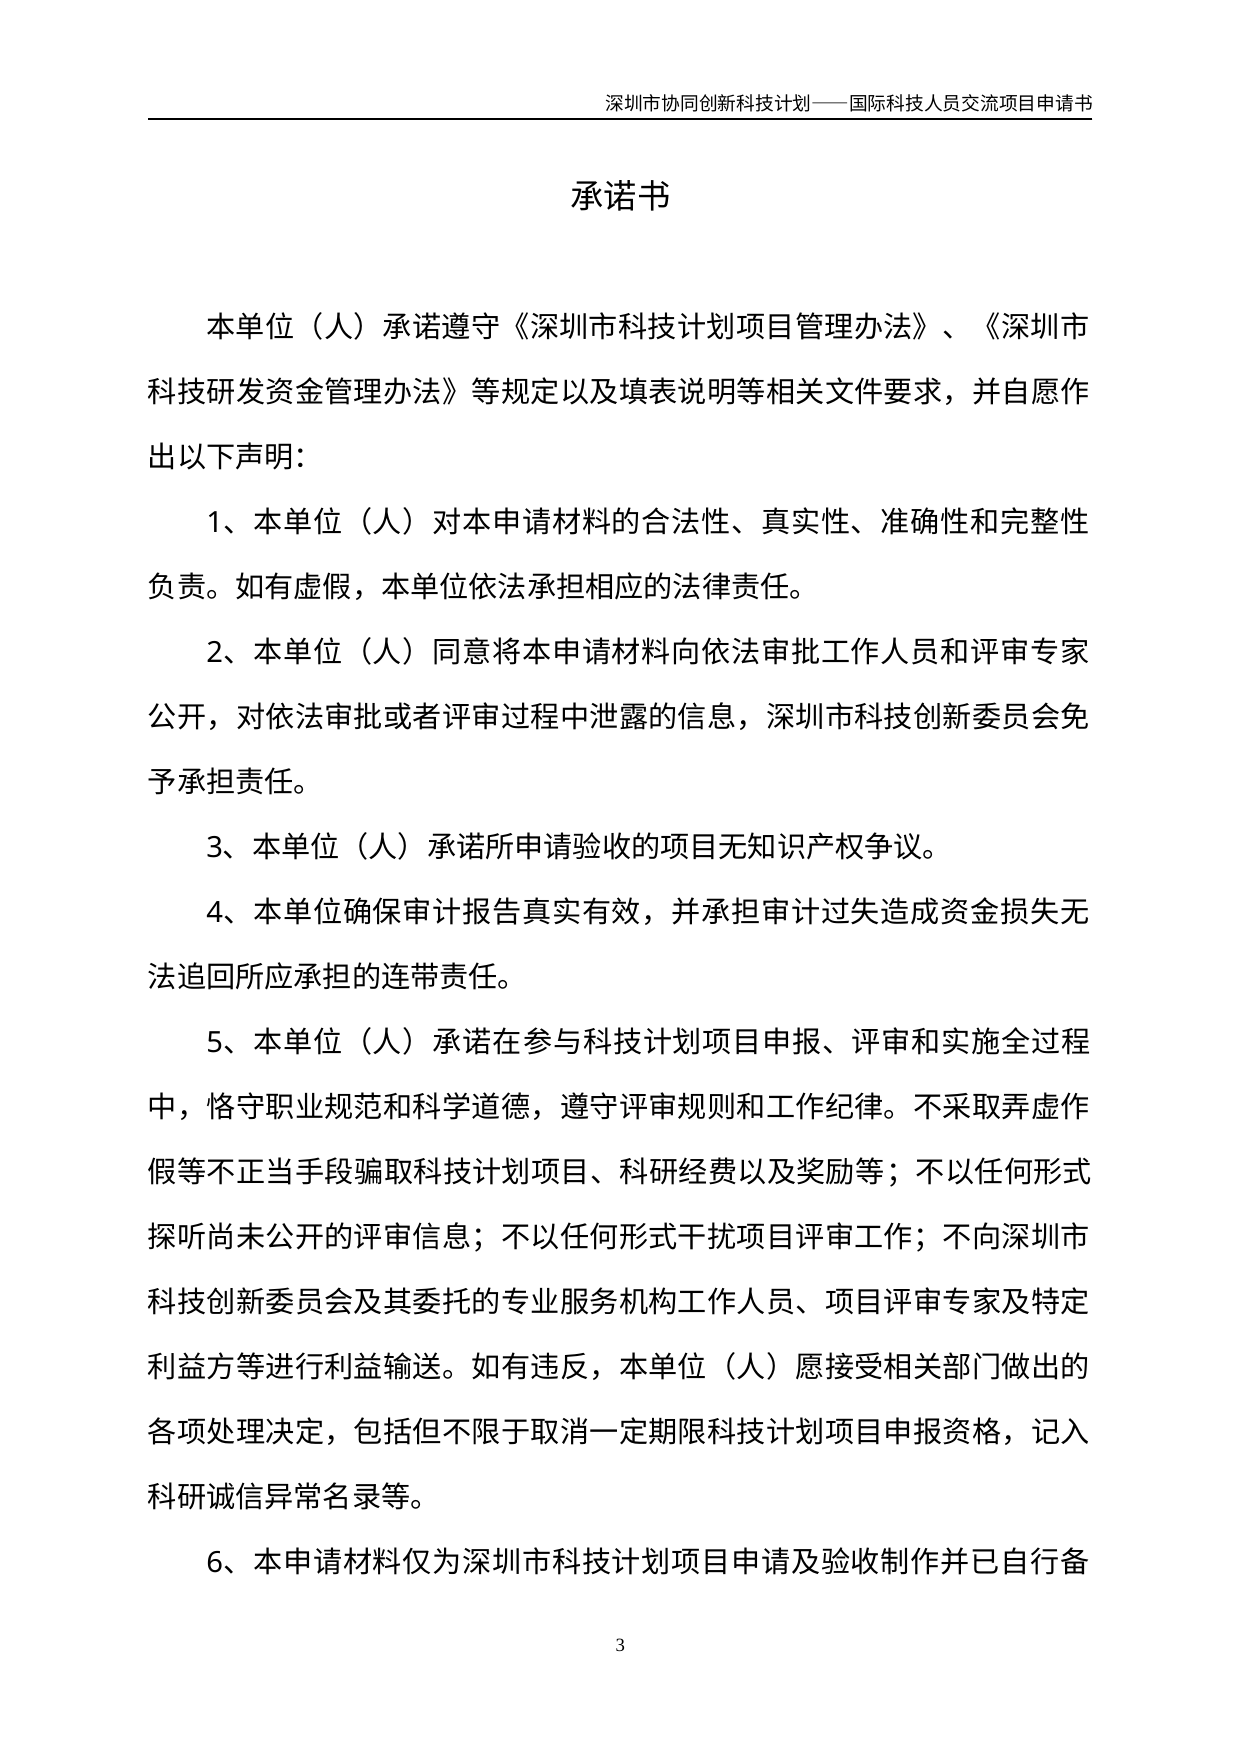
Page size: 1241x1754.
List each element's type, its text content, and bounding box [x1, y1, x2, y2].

text 1、本单位（人）对本申请材料的合法性、真实性、准确性和完整性负责。如有虚假，本单位依法承担相应的法律责任。 [148, 487, 1092, 617]
text 承诺书 [148, 162, 1092, 227]
text 本单位（人）承诺遵守《深圳市科技计划项目管理办法》、《深圳市科技研发资金管理办法》等规定以及填表说明等相关文件要求，并自愿作出以下声明： [148, 292, 1092, 487]
text 2、本单位（人）同意将本申请材料向依法审批工作人员和评审专家公开，对依法审批或者评审过程中泄露的信息，深圳市科技创新委员会免予承担责任。 [148, 617, 1092, 812]
text 4、本单位确保审计报告真实有效，并承担审计过失造成资金损失无法追回所应承担的连带责任。 [148, 877, 1092, 1007]
text 3、本单位（人）承诺所申请验收的项目无知识产权争议。 [148, 812, 1092, 877]
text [148, 1527, 1092, 1592]
text 5、本单位（人）承诺在参与科技计划项目申报、评审和实施全过程中，恪守职业规范和科学道德，遵守评审规则和工作纪律。不采取弄虚作假等不正当手段骗取科技计划项目、科研经费以及奖励等；不以任何形式探听尚未公开的评审信息；不以任何形式干扰项目评审工作；不向深圳市科技创新委员会及其委托的专业服务机构工作人员、项目评审专家及特定利益方等进行利益输送。如有违反，本单位（人）愿接受相关部门做出的各项处理决定，包括但不限于取消一定期限科技计划项目申报资格，记入科研诚信异常名录等。 [148, 1007, 1092, 1527]
